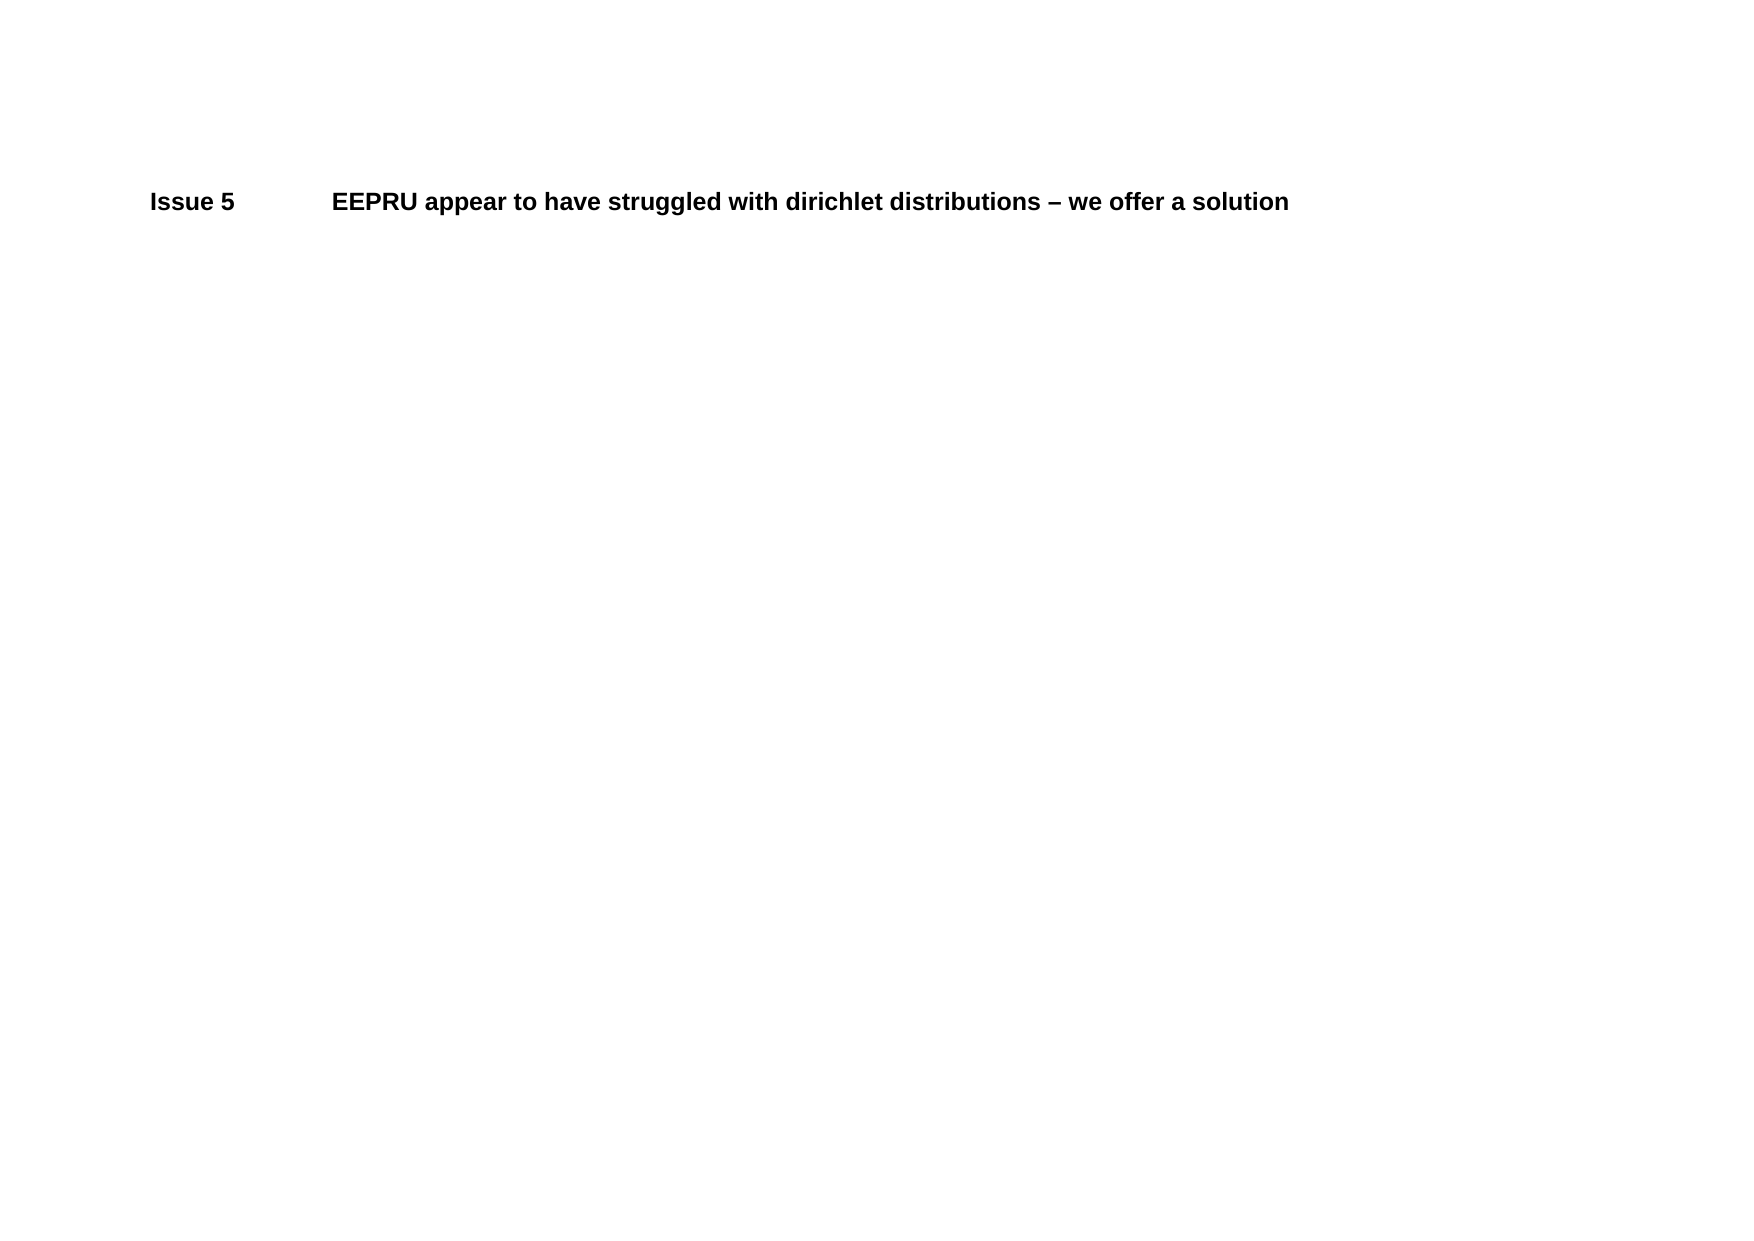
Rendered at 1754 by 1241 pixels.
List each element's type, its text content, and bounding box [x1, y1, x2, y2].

subtitle EEPRU appear to have struggled with dirichlet distributions – we offer a solution [150, 187, 1604, 216]
